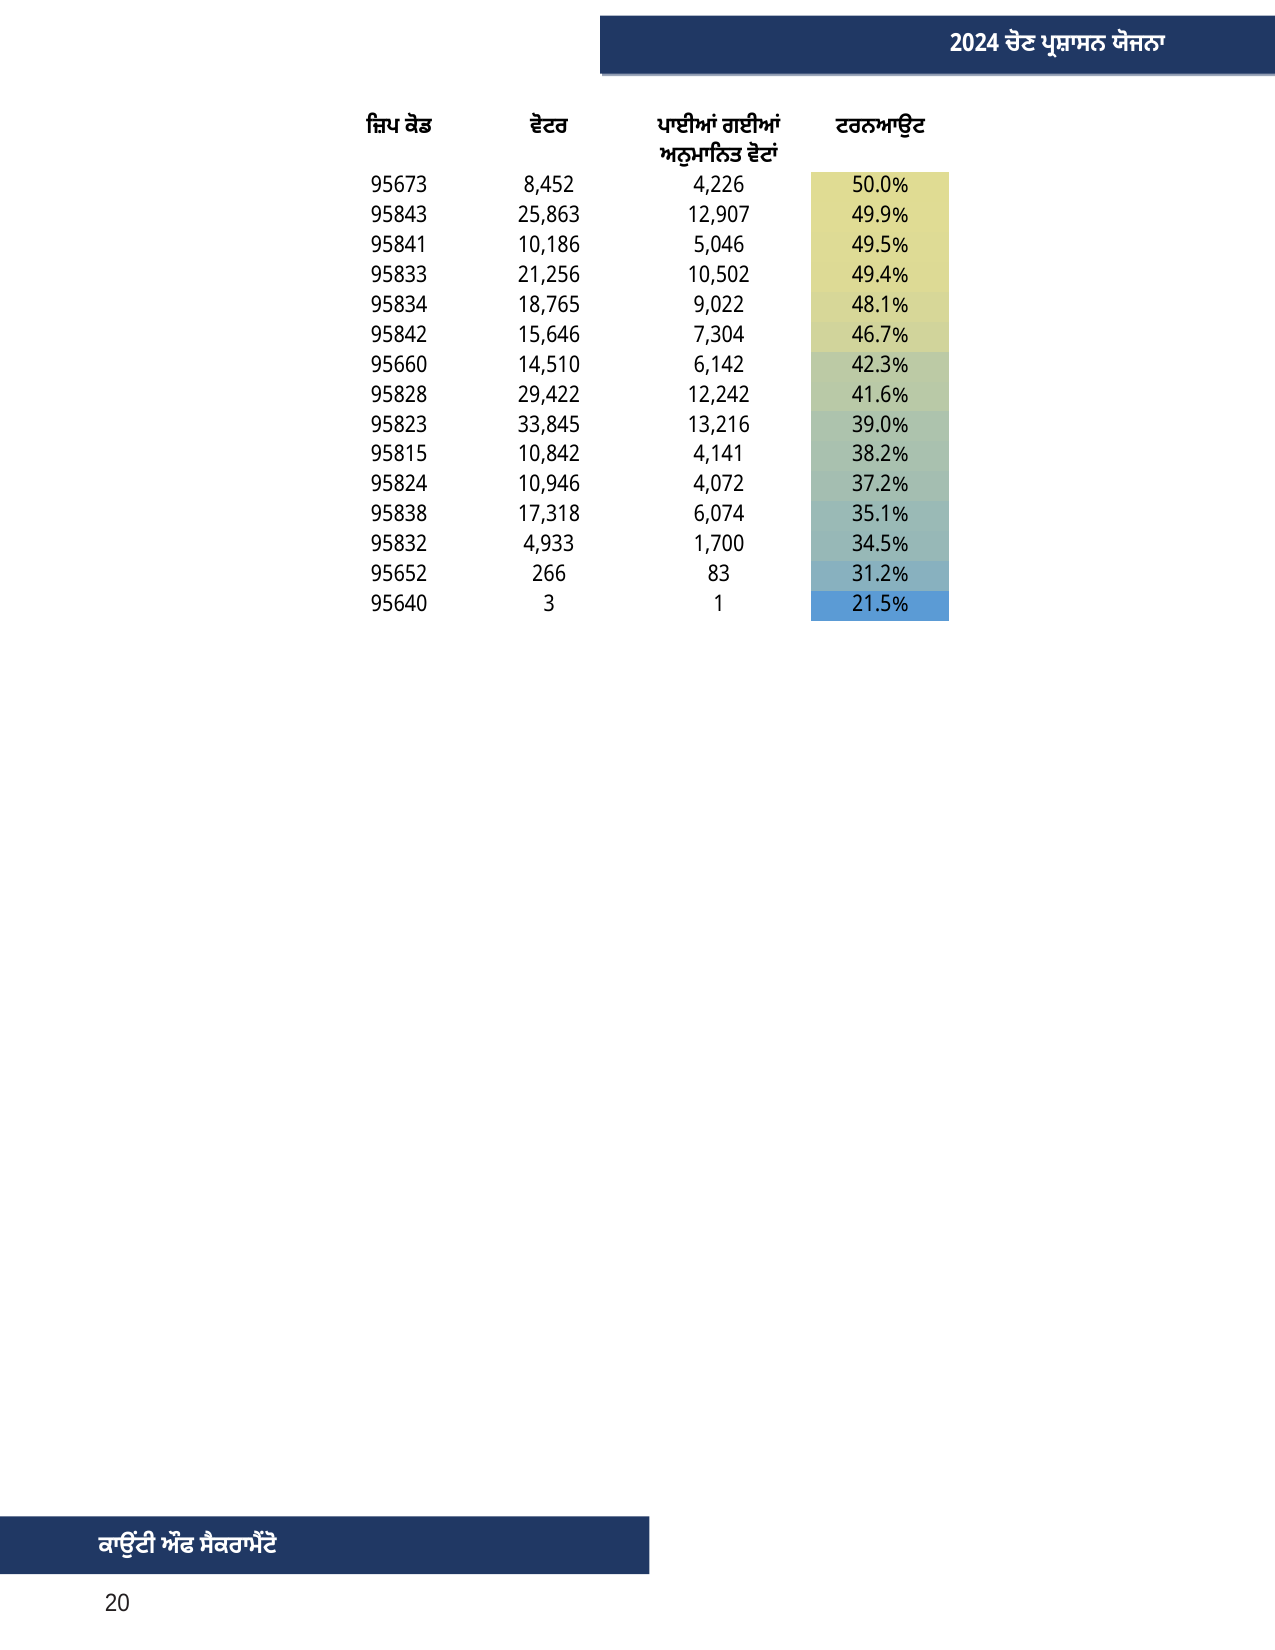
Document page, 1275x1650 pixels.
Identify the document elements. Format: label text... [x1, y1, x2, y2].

table_header ਪਾਈਆਂ ਗਈਆਂ ਅਨੁਮਾਨਿਤ ਵੋਟਾਂ [626, 113, 811, 172]
table_cell 95652 [326, 561, 472, 591]
table_cell 17,318 [472, 501, 626, 531]
table_cell 4,933 [472, 531, 626, 561]
table_cell 29,422 [472, 382, 626, 411]
table_cell 8,452 [472, 172, 626, 202]
table_cell 10,946 [472, 471, 626, 501]
table_cell 10,502 [626, 262, 811, 292]
table_cell 95660 [326, 352, 472, 382]
table_cell 95832 [326, 531, 472, 561]
table_cell 3 [472, 591, 626, 621]
table_cell 7,304 [626, 322, 811, 352]
table_cell 49.9% [811, 202, 949, 232]
table_cell 95833 [326, 262, 472, 292]
table_cell 21,256 [472, 262, 626, 292]
table_cell 34.5% [811, 531, 949, 561]
table_cell 5,046 [626, 232, 811, 262]
table_cell 4,226 [626, 172, 811, 202]
table_cell 95841 [326, 232, 472, 262]
table_cell 39.0% [811, 411, 949, 441]
table_cell 12,907 [626, 202, 811, 232]
table_cell 33,845 [472, 411, 626, 441]
table_cell 15,646 [472, 322, 626, 352]
table_cell 13,216 [626, 411, 811, 441]
table_cell 1,700 [626, 531, 811, 561]
table_cell 38.2% [811, 441, 949, 471]
table_cell 31.2% [811, 561, 949, 591]
table_cell 4,072 [626, 471, 811, 501]
table_cell 10,842 [472, 441, 626, 471]
table_cell 83 [626, 561, 811, 591]
table_cell 49.5% [811, 232, 949, 262]
table_cell 266 [472, 561, 626, 591]
table_cell 41.6% [811, 382, 949, 411]
table_cell 95824 [326, 471, 472, 501]
table_cell 6,074 [626, 501, 811, 531]
table_cell 49.4% [811, 262, 949, 292]
table_cell 21.5% [811, 591, 949, 621]
table_cell 12,242 [626, 382, 811, 411]
table_cell 95640 [326, 591, 472, 621]
table_cell 50.0% [811, 172, 949, 202]
table_header ਜ਼ਿਪ ਕੋਡ [326, 113, 472, 172]
table_cell 95823 [326, 411, 472, 441]
table_cell 95843 [326, 202, 472, 232]
table_cell 14,510 [472, 352, 626, 382]
table_header ਟਰਨਆਉਟ [811, 113, 949, 172]
table_header ਵੋਟਰ [472, 113, 626, 172]
table_cell 95815 [326, 441, 472, 471]
table_cell 9,022 [626, 292, 811, 322]
table_cell 48.1% [811, 292, 949, 322]
table_cell 6,142 [626, 352, 811, 382]
table_cell 10,186 [472, 232, 626, 262]
table_cell 42.3% [811, 352, 949, 382]
table_cell 37.2% [811, 471, 949, 501]
table_cell 1 [626, 591, 811, 621]
table_cell 4,141 [626, 441, 811, 471]
table_cell 25,863 [472, 202, 626, 232]
table_cell 46.7% [811, 322, 949, 352]
table_cell 95842 [326, 322, 472, 352]
table_cell 95673 [326, 172, 472, 202]
table_cell 95834 [326, 292, 472, 322]
table_cell 95828 [326, 382, 472, 411]
table_cell 95838 [326, 501, 472, 531]
table_cell 18,765 [472, 292, 626, 322]
table_cell 35.1% [811, 501, 949, 531]
